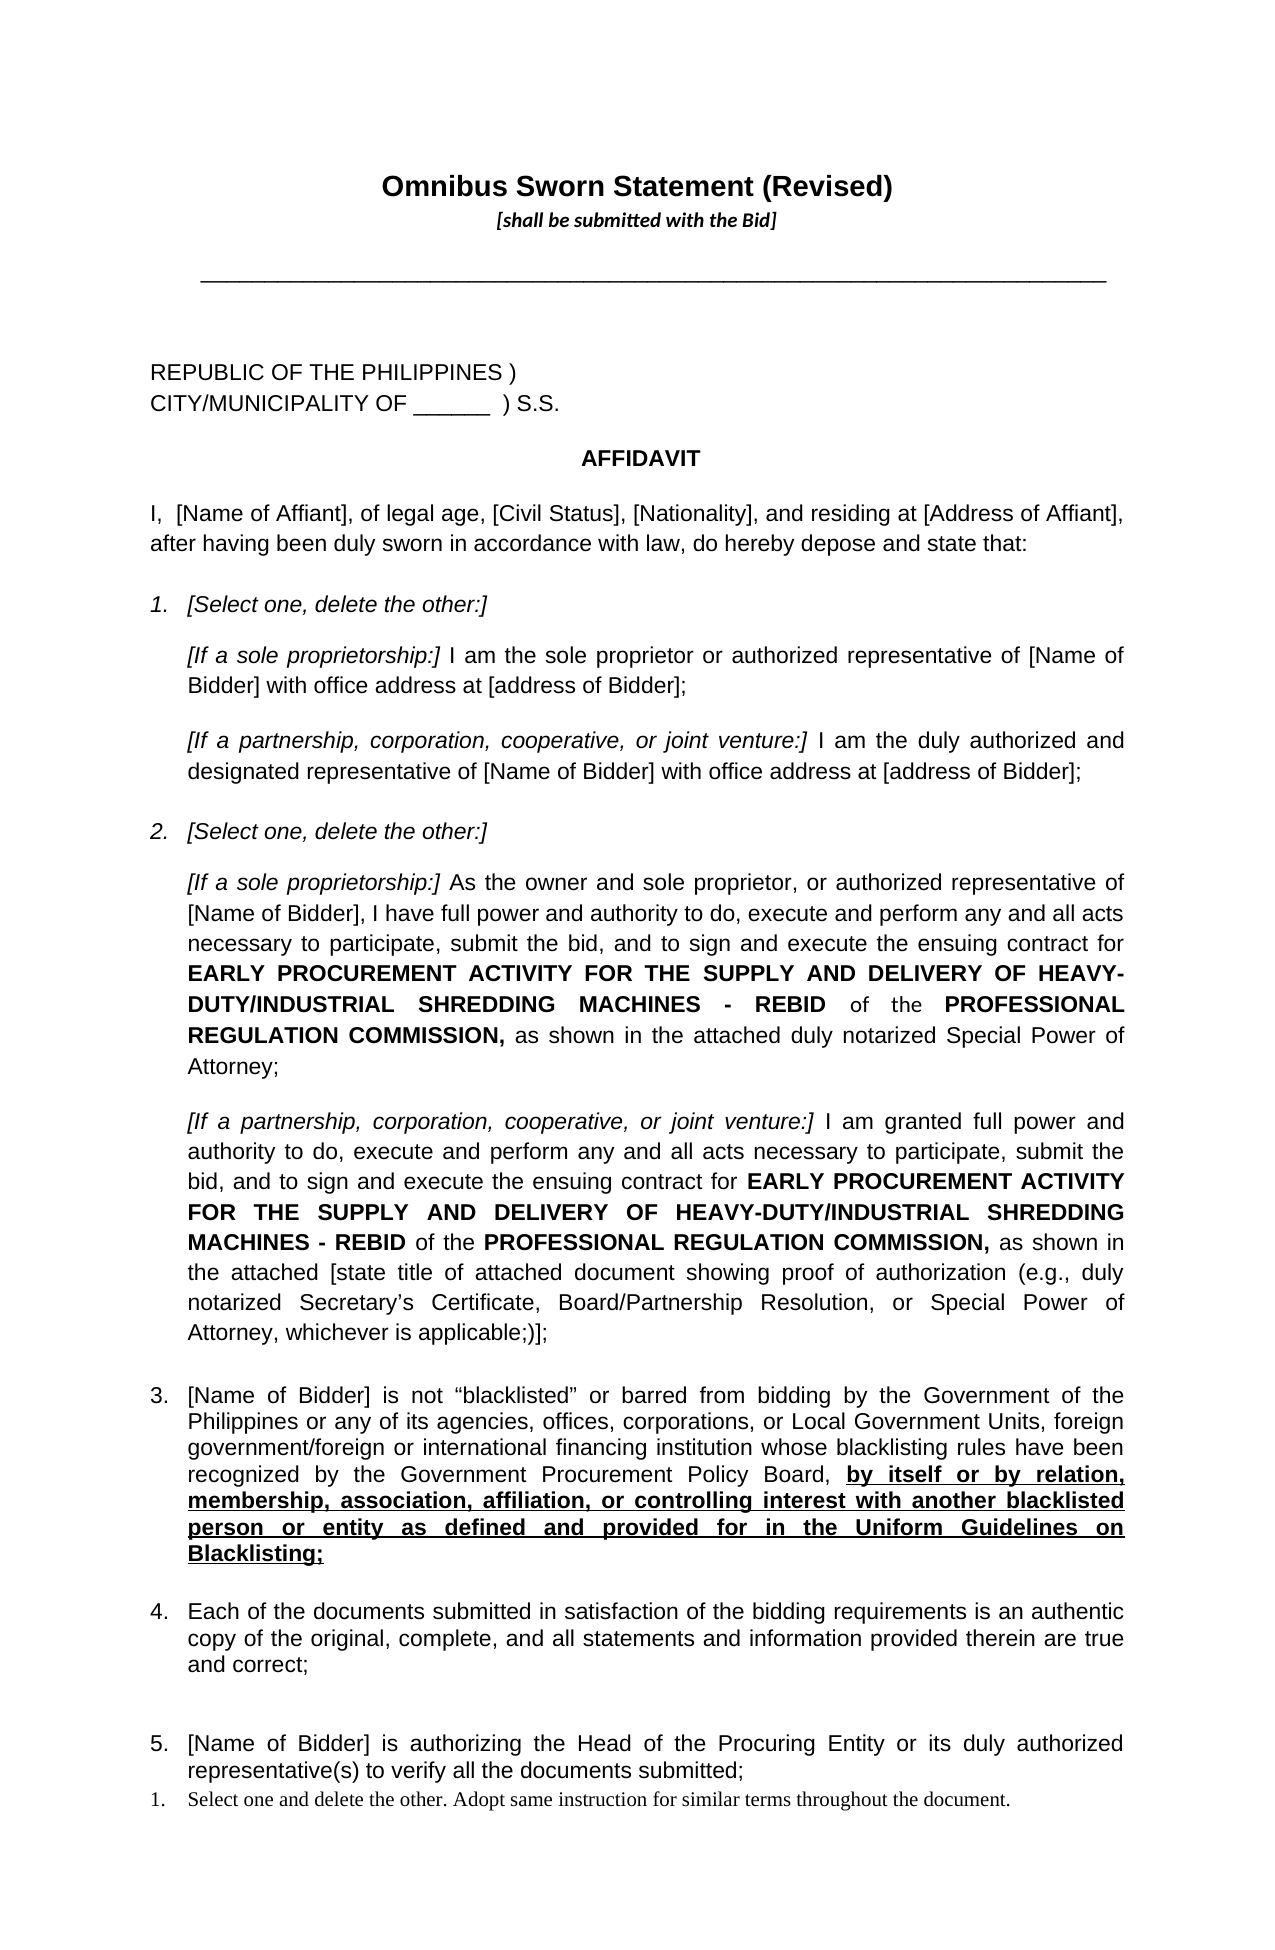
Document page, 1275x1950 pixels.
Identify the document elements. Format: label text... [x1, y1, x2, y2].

list [Select one, delete the other:] [150, 818, 1125, 844]
text CITY/MUNICIPALITY OF ______ ) S.S. [150, 389, 1125, 416]
text [If a partnership, corporation, cooperative, or joint venture:] I am the duly authorized and designated representative of [Name of Bidder] with office address at [address of Bidder]; [187, 727, 1125, 784]
list [Name of Bidder] is authorizing the Head of the Procuring Entity or its duly authorized representative(s) to verify all the documents submitted; [150, 1730, 1125, 1783]
text [If a sole proprietorship:] I am the sole proprietor or authorized representative of [Name of Bidder] with office address at [address of Bidder]; [187, 642, 1125, 698]
text [If a sole proprietorship:] As the owner and sole proprietor, or authorized representative of [Name of Bidder], I have full power and authority to do, execute and perform any and all acts necessary to participate, submit the bid, and to sign and execute the ensuing contract for EARLY PROCUREMENT ACTIVITY FOR THE SUPPLY AND DELIVERY OF HEAVY-DUTY/INDUSTRIAL SHREDDING MACHINES - REBID of the PROFESSIONAL REGULATION COMMISSION, as shown in the attached duly notarized Special Power of Attorney; [187, 869, 1125, 1079]
text _______________________________________________________________________ [150, 257, 1125, 284]
text I, [Name of Affiant], of legal age, [Civil Status], [Nationality], and residing at [Address of Affiant], after having been duly sworn in accordance with law, do hereby depose and state that: [150, 500, 1125, 557]
text REPUBLIC OF THE PHILIPPINES ) [150, 359, 1125, 386]
list [Select one, delete the other:] [150, 591, 1125, 617]
list Each of the documents submitted in satisfaction of the bidding requirements is an authentic copy of the original, complete, and all statements and information provided therein are true and correct; [150, 1598, 1125, 1677]
text [If a partnership, corporation, cooperative, or joint venture:] I am granted full power and authority to do, execute and perform any and all acts necessary to participate, submit the bid, and to sign and execute the ensuing contract for EARLY PROCUREMENT ACTIVITY FOR THE SUPPLY AND DELIVERY OF HEAVY-DUTY/INDUSTRIAL SHREDDING MACHINES - REBID of the PROFESSIONAL REGULATION COMMISSION, as shown in the attached [state title of attached document showing proof of authorization (e.g., duly notarized Secretary’s Certificate, Board/Partnership Resolution, or Special Power of Attorney, whichever is applicable;)]; [187, 1108, 1125, 1346]
list [Name of Bidder] is not “blacklisted” or barred from bidding by the Government of the Philippines or any of its agencies, offices, corporations, or Local Government Units, foreign government/foreign or international financing institution whose blacklisting rules have been recognized by the Government Procurement Policy Board, by itself or by relation, membership, association, affiliation, or controlling interest with another blacklisted person or entity as defined and provided for in the Uniform Guidelines on Blacklisting; [150, 1382, 1125, 1566]
text AFFIDAVIT [150, 445, 1125, 471]
text [shall be submitted with the Bid] [150, 207, 1125, 233]
text Omnibus Sworn Statement (Revised) [150, 169, 1125, 202]
